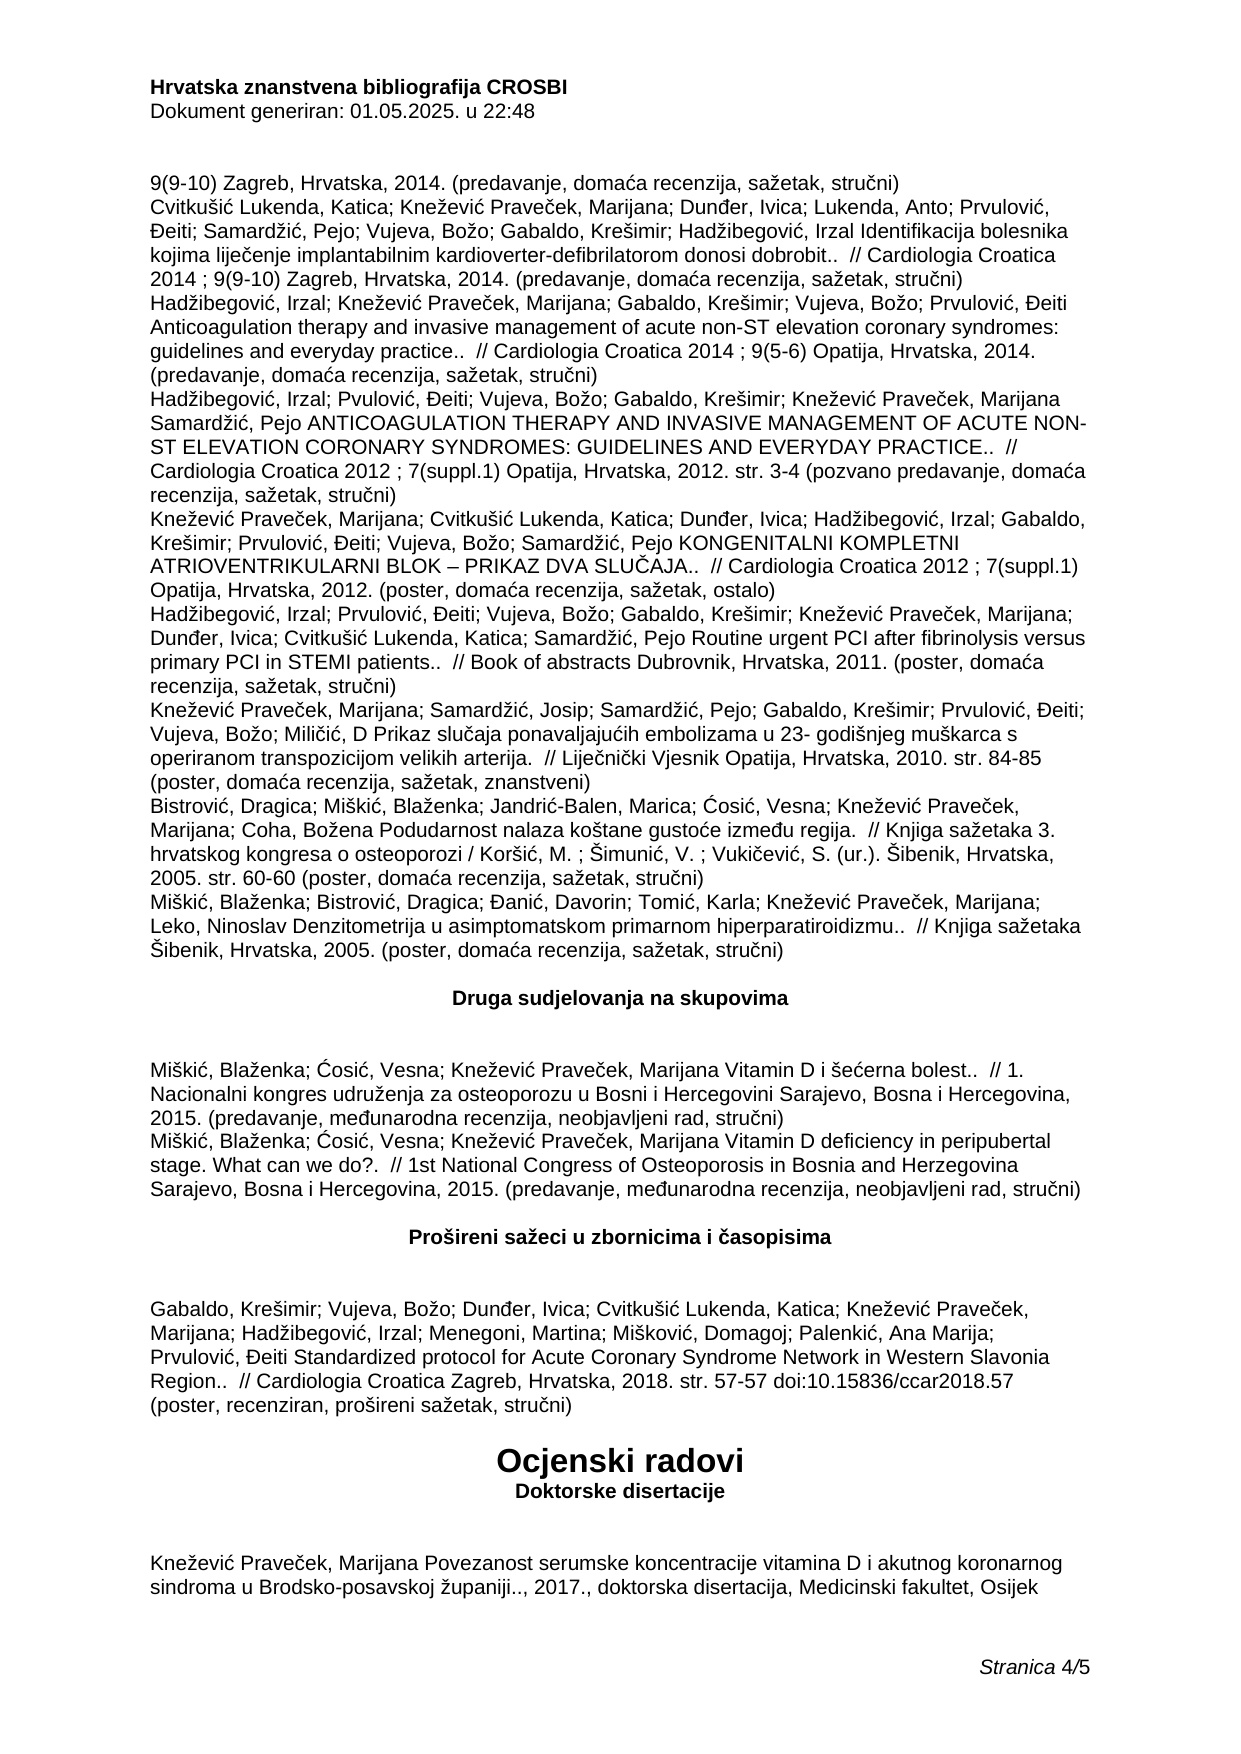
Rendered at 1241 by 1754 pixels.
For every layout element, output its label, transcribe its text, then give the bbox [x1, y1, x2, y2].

subtitle Ocjenski radovi [150, 1441, 1090, 1479]
subtitle Prošireni sažeci u zbornicima i časopisima [150, 1225, 1090, 1249]
subtitle Druga sudjelovanja na skupovima [150, 986, 1090, 1009]
text Miškić, Blaženka; Bistrović, Dragica; Đanić, Davorin; Tomić, Karla; Knežević Praveček, Marijana; Leko, Ninoslav [150, 890, 1090, 962]
text Miškić, Blaženka; Ćosić, Vesna; Knežević Praveček, Marijana [150, 1057, 1090, 1129]
subtitle Doktorske disertacije [150, 1479, 1090, 1503]
text Bistrović, Dragica; Miškić, Blaženka; Jandrić-Balen, Marica; Ćosić, Vesna; Knežević Praveček, Marijana; Coha, Božena [150, 794, 1090, 890]
text Gabaldo, Krešimir; Vujeva, Božo; Dunđer, Ivica; Cvitkušić Lukenda, Katica; Knežević Praveček, Marijana; Hadžibegović, Irzal; Menegoni, Martina; Mišković, Domagoj; Palenkić, Ana Marija; Prvulović, Đeiti [150, 1297, 1090, 1417]
text Cvitkušić Lukenda, Katica; Knežević Praveček, Marijana; Dunđer, Ivica; Lukenda, Anto; Prvulović, Đeiti; Samardžić, Pejo; Vujeva, Božo; Gabaldo, Krešimir; Hadžibegović, Irzal [150, 195, 1090, 291]
text Knežević Praveček, Marijana; Cvitkušić Lukenda, Katica; Dunđer, Ivica; Hadžibegović, Irzal; Gabaldo, Krešimir; Prvulović, Đeiti; Vujeva, Božo; Samardžić, Pejo [150, 506, 1090, 602]
text Miškić, Blaženka; Ćosić, Vesna; Knežević Praveček, Marijana [150, 1129, 1090, 1201]
text Knežević Praveček, Marijana; Samardžić, Josip; Samardžić, Pejo; Gabaldo, Krešimir; Prvulović, Đeiti; Vujeva, Božo; Miličić, D [150, 698, 1090, 794]
text Hadžibegović, Irzal; Pvulović, Đeiti; Vujeva, Božo; Gabaldo, Krešimir; Knežević Praveček, Marijana Samardžić, Pejo [150, 387, 1090, 506]
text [150, 171, 1090, 195]
text Knežević Praveček, Marijana [150, 1551, 1090, 1599]
text Hadžibegović, Irzal; Prvulović, Đeiti; Vujeva, Božo; Gabaldo, Krešimir; Knežević Praveček, Marijana; Dunđer, Ivica; Cvitkušić Lukenda, Katica; Samardžić, Pejo [150, 602, 1090, 698]
text Hadžibegović, Irzal; Knežević Praveček, Marijana; Gabaldo, Krešimir; Vujeva, Božo; Prvulović, Đeiti [150, 291, 1090, 387]
